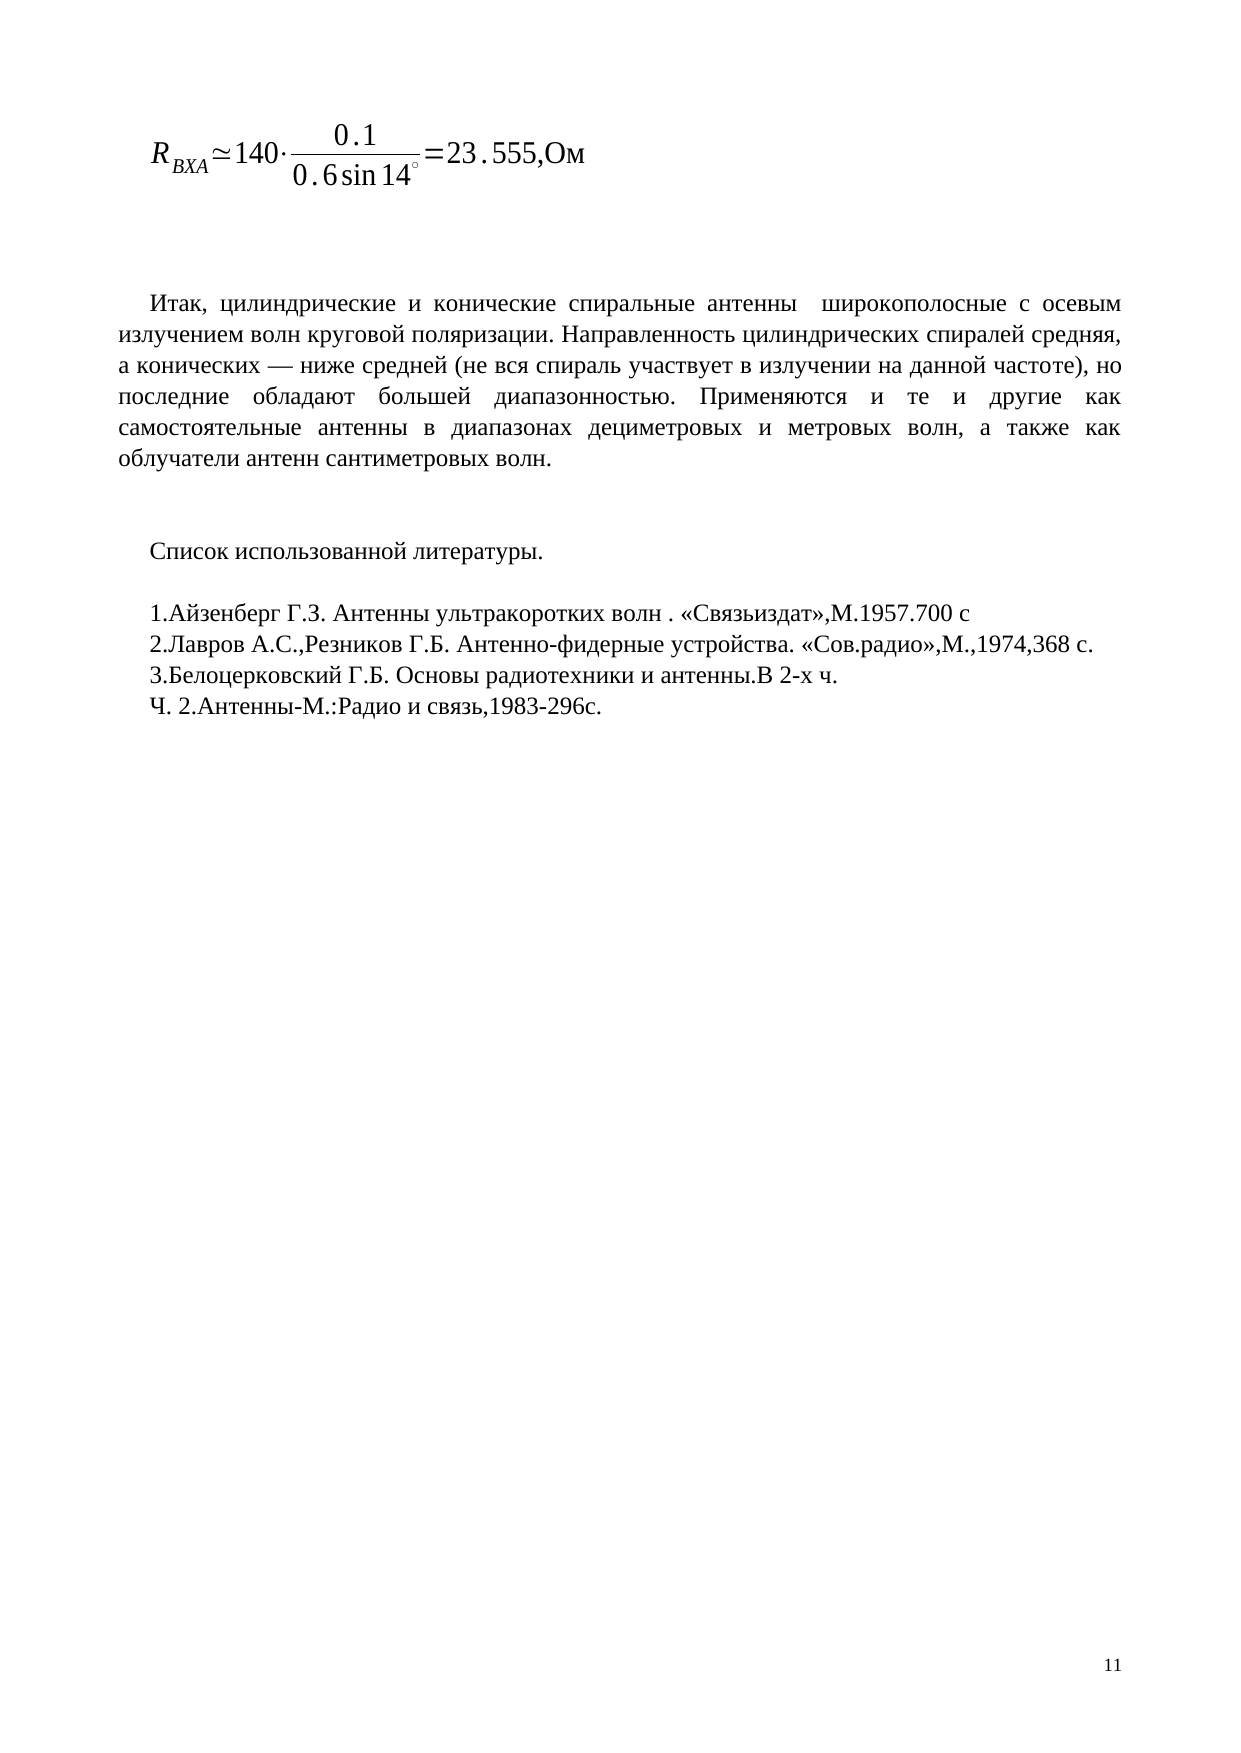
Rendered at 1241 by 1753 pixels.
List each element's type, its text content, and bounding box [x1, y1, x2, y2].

text Список использованной литературы. [118, 536, 1122, 565]
text 2.Лавров А.С.,Резников Г.Б. Антенно-фидерные устройства. «Сов.радио»,М.,1974,368 с. [118, 629, 1122, 658]
text Итак, цилиндрические и конические спиральные антенны широкополосные с осевым излучением волн круговой поляризации. Направленность цилиндрических спиралей средняя, а конических — ниже средней (не вся спираль участвует в излучении на данной частоте), но последние обладают большей диапазонностью. Применяются и те и другие как самостоятельные антенны в диапазонах дециметровых и метровых волн, а также как облучатели антенн сантиметровых волн. [118, 288, 1122, 472]
text 1.Айзенберг Г.З. Антенны ультракоротких волн . «Связьиздат»,М.1957.700 с [118, 598, 1122, 627]
text Ч. 2.Антенны-М.:Радио и связь,1983-296с. [118, 691, 1122, 720]
text 3.Белоцерковский Г.Б. Основы радиотехники и антенны.В 2-х ч. [118, 660, 1122, 689]
